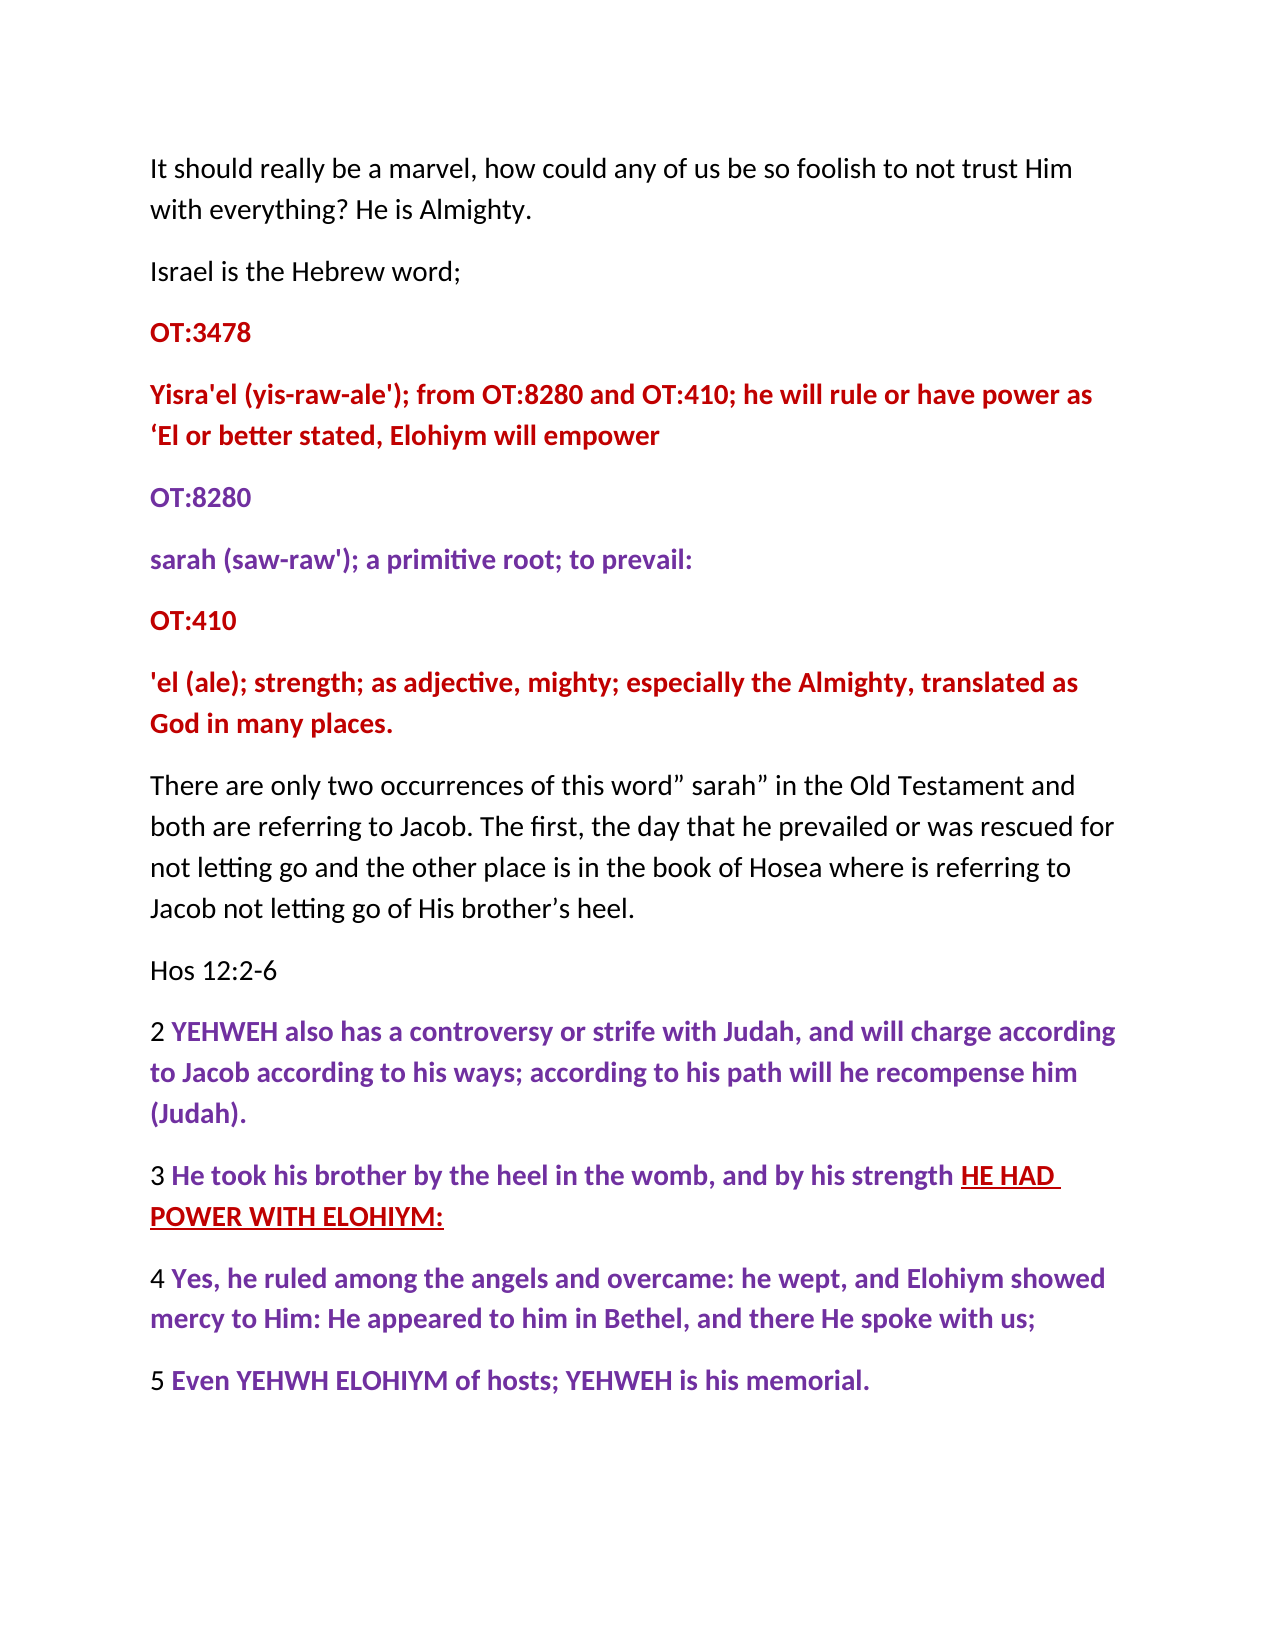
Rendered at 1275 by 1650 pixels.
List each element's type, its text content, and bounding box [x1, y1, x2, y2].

text OT:8280 [150, 479, 1125, 514]
text OT:410 [150, 602, 1125, 638]
text sarah (saw-raw'); a primitive root; to prevail: [150, 541, 1125, 576]
text 4 Yes, he ruled among the angels and overcame: he wept, and Elohiym showed mercy to Him: He appeared to him in Bethel, and there He spoke with us; [150, 1260, 1125, 1336]
text Israel is the Hebrew word; [150, 253, 1125, 288]
text 'el (ale); strength; as adjective, mighty; especially the Almighty, translated as God in many places. [150, 664, 1125, 741]
text Hos 12:2-6 [150, 952, 1125, 987]
text 5 Even YEHWH ELOHIYM of hosts; YEHWEH is his memorial. [150, 1362, 1125, 1398]
text There are only two occurrences of this word” sarah” in the Old Testament and both are referring to Jacob. The first, the day that he prevailed or was rescued for not letting go and the other place is in the book of Hosea where is referring to Jacob not letting go of His brother’s heel. [150, 767, 1125, 925]
text It should really be a marvel, how could any of us be so foolish to not trust Him with everything? He is Almighty. [150, 150, 1125, 227]
text 2 YEHWEH also has a controversy or strife with Judah, and will charge according to Jacob according to his ways; according to his path will he recompense him (Judah). [150, 1013, 1125, 1131]
text OT:3478 [150, 314, 1125, 350]
text 3 He took his brother by the heel in the womb, and by his strength HE HAD POWER WITH ELOHIYM: [150, 1157, 1125, 1233]
text Yisra'el (yis-raw-ale'); from OT:8280 and OT:410; he will rule or have power as ‘El or better stated, Elohiym will empower [150, 376, 1125, 453]
